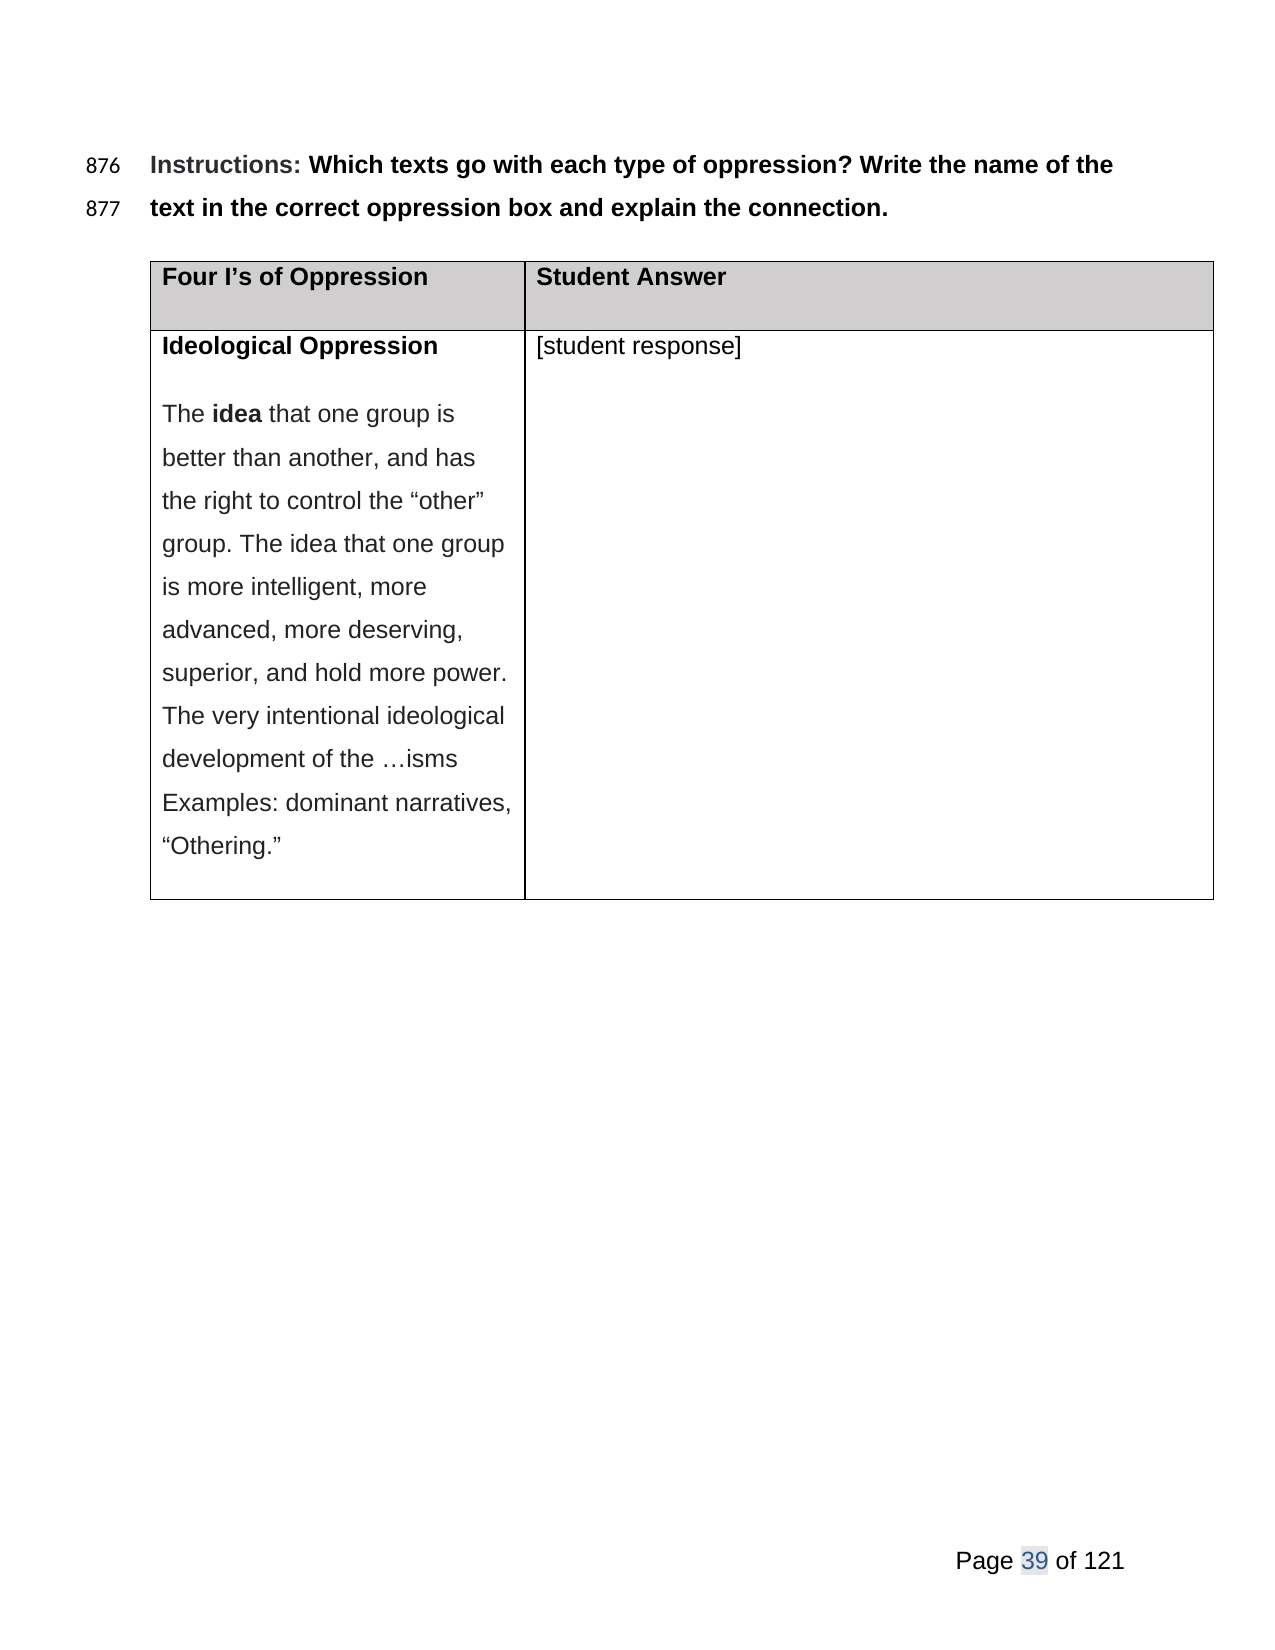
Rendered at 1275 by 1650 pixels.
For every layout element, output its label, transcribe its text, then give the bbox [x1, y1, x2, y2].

table_cell Ideological Oppression The idea that one group is better than another, and has the right to control the “other” group. The idea that one group is more intelligent, more advanced, more deserving, superior, and hold more power. The very intentional ideological development of the …isms Examples: dominant narratives, “Othering.” [151, 331, 524, 899]
table_header Four I’s of Oppression [151, 262, 524, 330]
text Instructions: Which texts go with each type of oppression? Write the name of the text in the correct oppression box and explain the connection. [150, 150, 1125, 222]
table_header Student Answer [526, 262, 1213, 330]
table_cell [student response] [526, 331, 1213, 899]
